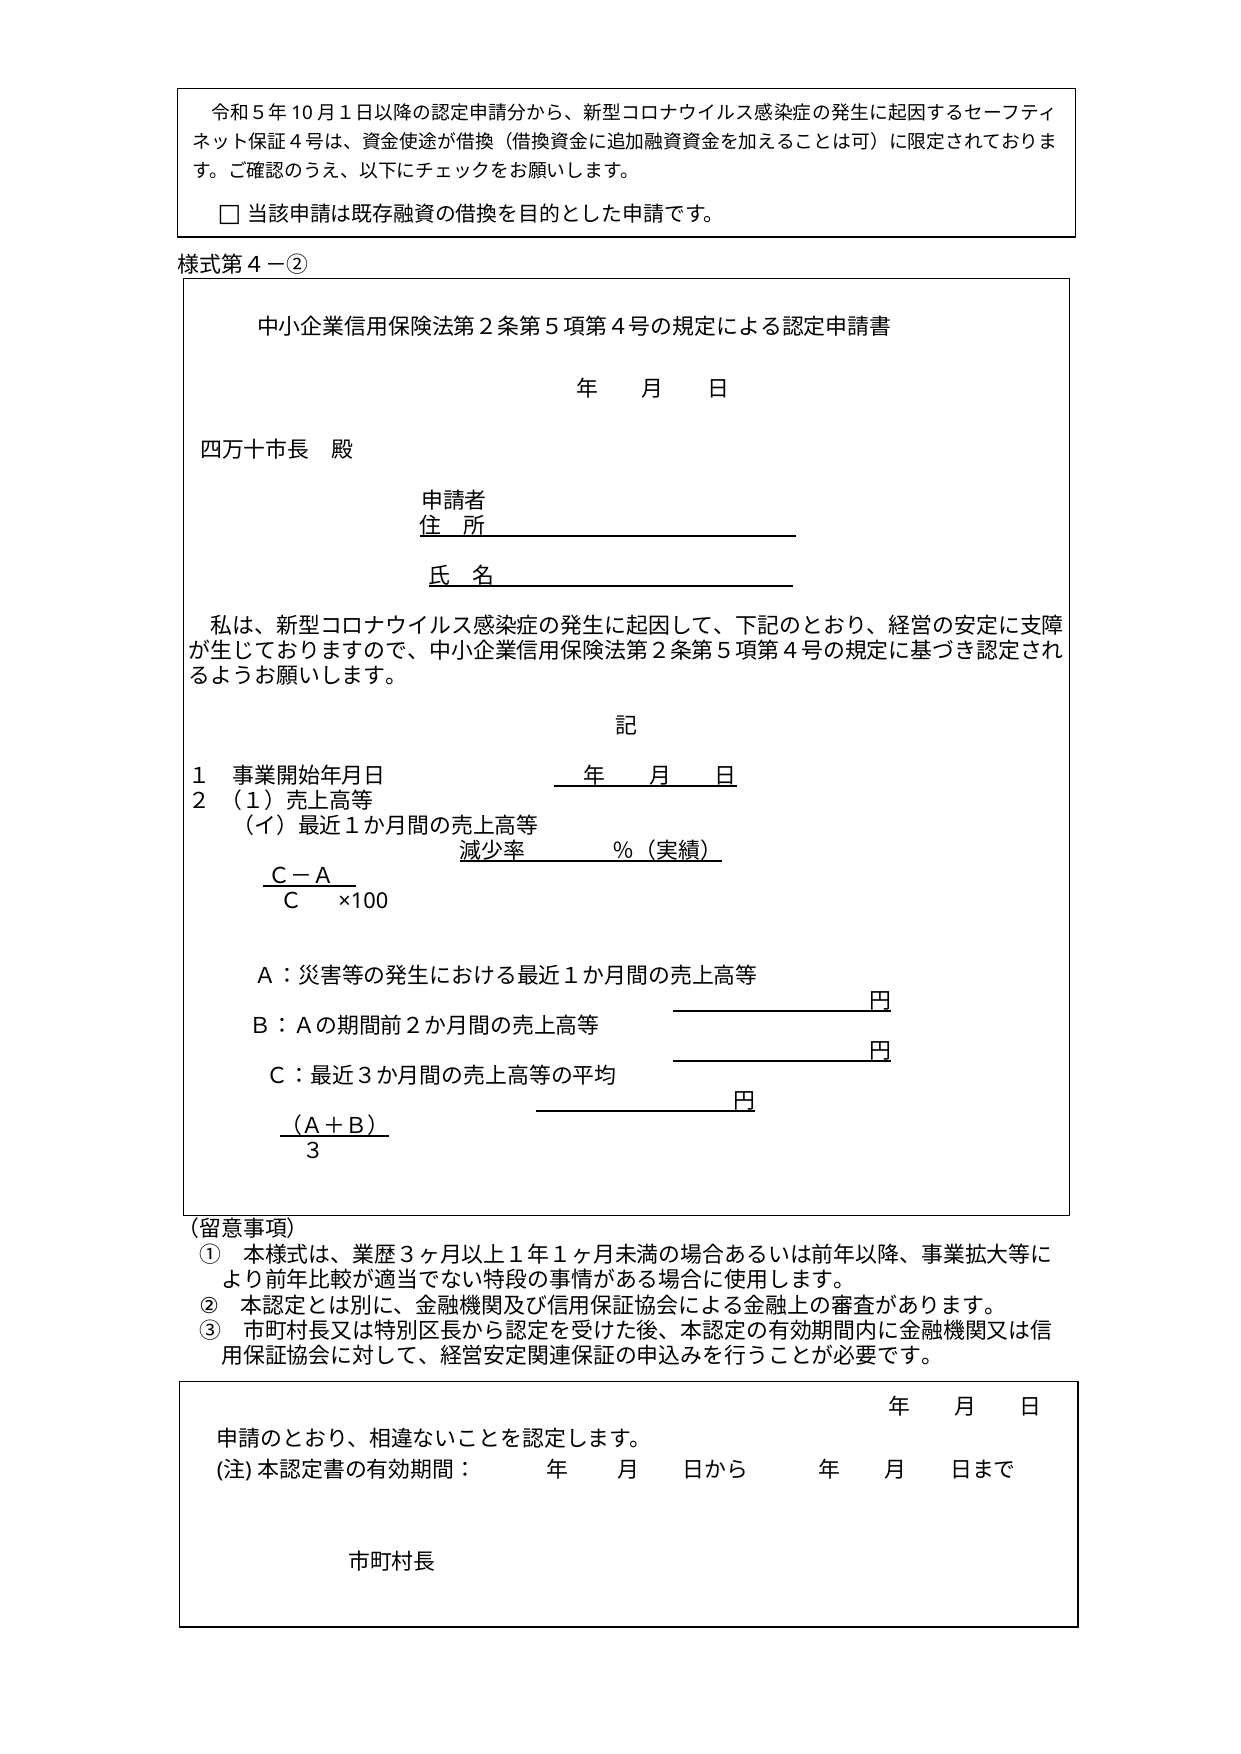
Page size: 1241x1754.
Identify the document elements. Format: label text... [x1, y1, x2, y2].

table_header 中小企業信用保険法第２条第５項第４号の規定による認定申請書 年 月 日 四万十市長 殿 申請者 住 所 氏 名 私は、新型コロナウイルス感染症の発生に起因して、下記のとおり、経営の安定に支障が生じておりますので、中小企業信用保険法第２条第５項第４号の規定に基づき認定されるようお願いします。 記 １ 事業開始年月日 年 月 日 ２ （１）売上高等 （イ）最近１か月間の売上高等 減少率 ％（実績） Ｃ－Ａ Ｃ ×100 Ａ：災害等の発生における最近１か月間の売上高等 円 Ｂ：Ａの期間前２か月間の売上高等 円 Ｃ：最近３か月間の売上高等の平均 円 （Ａ＋Ｂ） ３ [184, 279, 1069, 1215]
text ③ 市町村長又は特別区長から認定を受けた後、本認定の有効期間内に金融機関又は信用保証協会に対して、経営安定関連保証の申込みを行うことが必要です。 [177, 1318, 1063, 1368]
text （留意事項） [177, 1216, 1063, 1242]
text ① 本様式は、業歴３ヶ月以上１年１ヶ月未満の場合あるいは前年以降、事業拡大等により前年比較が適当でない特段の事情がある場合に使用します。 [177, 1242, 1063, 1293]
text 様式第４－② [177, 251, 1063, 278]
text ② 本認定とは別に、金融機関及び信用保証協会による金融上の審査があります。 [177, 1293, 1063, 1318]
